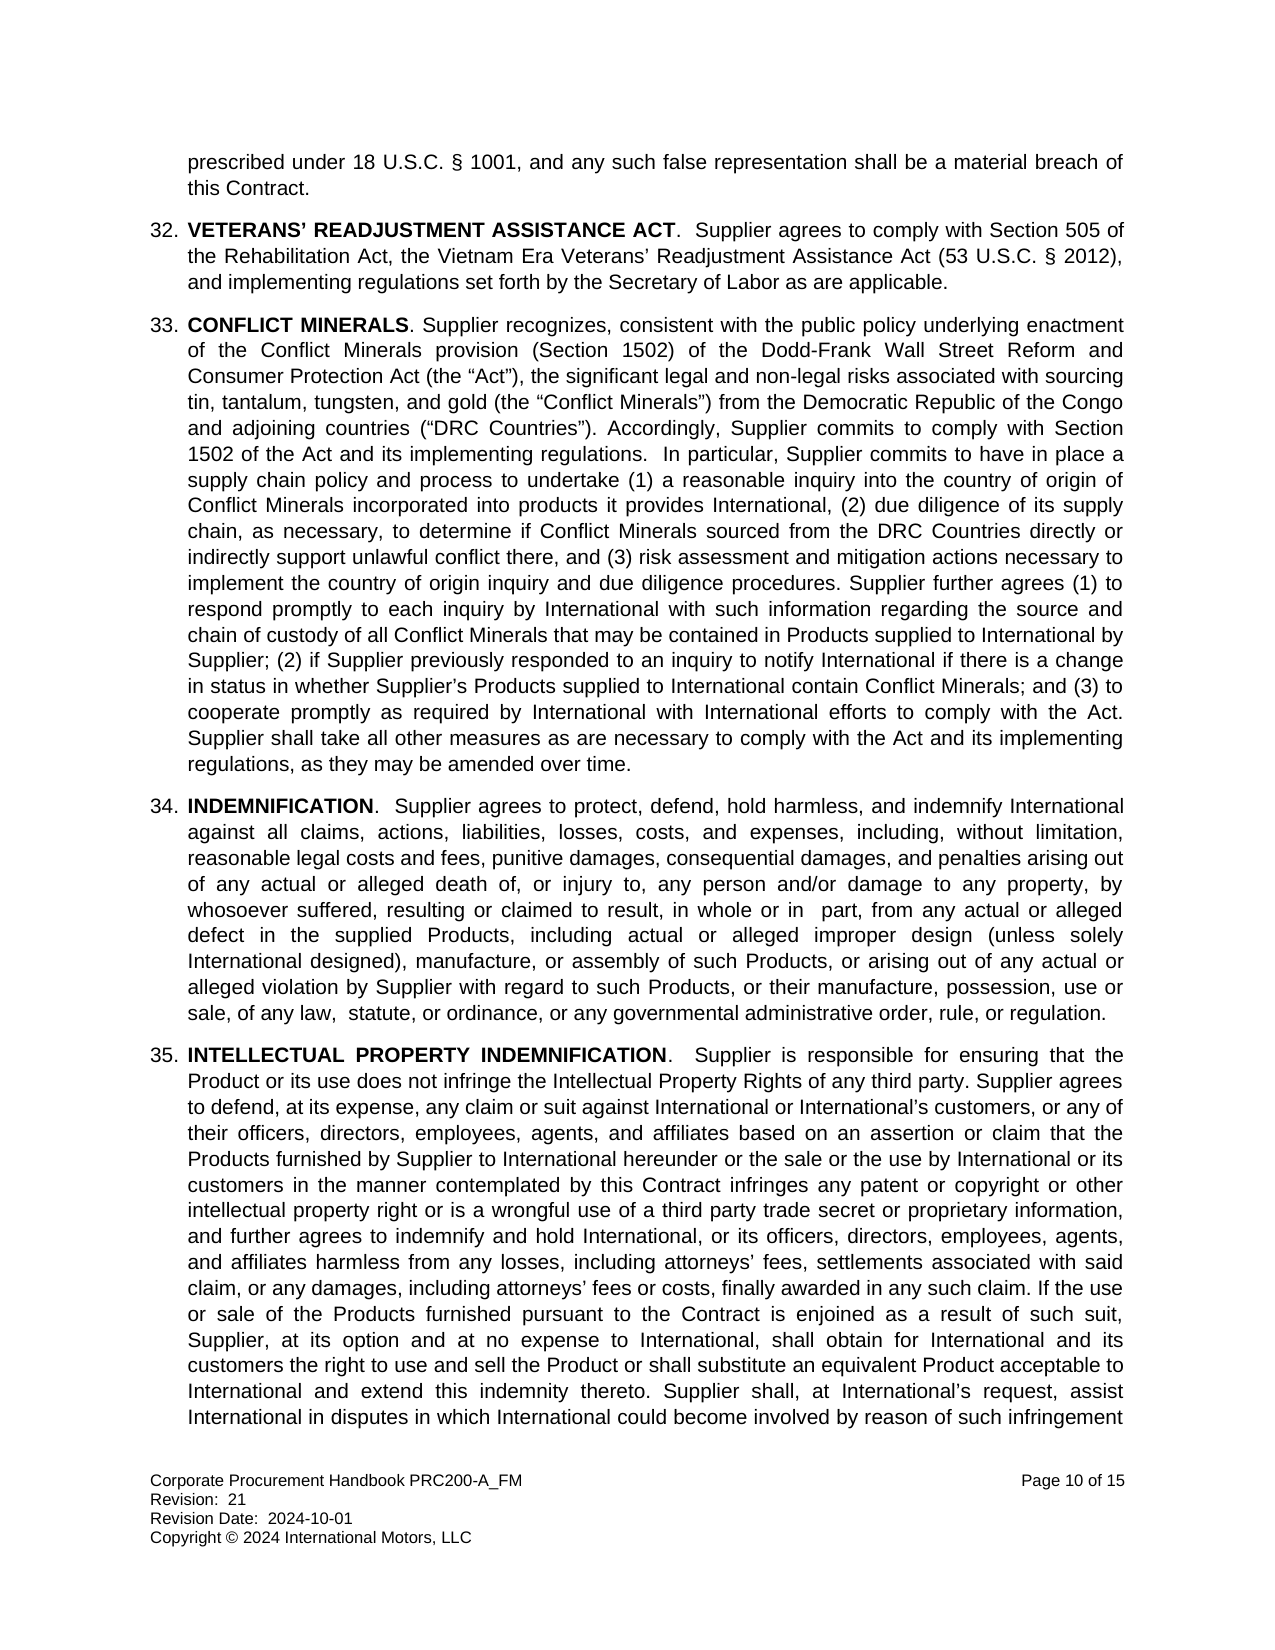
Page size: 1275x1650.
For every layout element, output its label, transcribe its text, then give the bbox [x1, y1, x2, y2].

list VETERANS’ READJUSTMENT ASSISTANCE ACT. Supplier agrees to comply with Section 505 of the Rehabilitation Act, the Vietnam Era Veterans’ Readjustment Assistance Act (53 U.S.C. § 2012), and implementing regulations set forth by the Secretary of Labor as are applicable. [150, 218, 1125, 294]
list INDEMNIFICATION. Supplier agrees to protect, defend, hold harmless, and indemnify International against all claims, actions, liabilities, losses, costs, and expenses, including, without limitation, reasonable legal costs and fees, punitive damages, consequential damages, and penalties arising out of any actual or alleged death of, or injury to, any person and/or damage to any property, by whosoever suffered, resulting or claimed to result, in whole or in part, from any actual or alleged defect in the supplied Products, including actual or alleged improper design (unless solely International designed), manufacture, or assembly of such Products, or arising out of any actual or alleged violation by Supplier with regard to such Products, or their manufacture, possession, use or sale, of any law, statute, or ordinance, or any governmental administrative order, rule, or regulation. [150, 794, 1125, 1025]
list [150, 150, 1125, 200]
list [150, 1043, 1125, 1429]
list CONFLICT MINERALS. Supplier recognizes, consistent with the public policy underlying enactment of the Conflict Minerals provision (Section 1502) of the Dodd-Frank Wall Street Reform and Consumer Protection Act (the “Act”), the significant legal and non-legal risks associated with sourcing tin, tantalum, tungsten, and gold (the “Conflict Minerals”) from the Democratic Republic of the Congo and adjoining countries (“DRC Countries”). Accordingly, Supplier commits to comply with Section 1502 of the Act and its implementing regulations. In particular, Supplier commits to have in place a supply chain policy and process to undertake (1) a reasonable inquiry into the country of origin of Conflict Minerals incorporated into products it provides International, (2) due diligence of its supply chain, as necessary, to determine if Conflict Minerals sourced from the DRC Countries directly or indirectly support unlawful conflict there, and (3) risk assessment and mitigation actions necessary to implement the country of origin inquiry and due diligence procedures. Supplier further agrees (1) to respond promptly to each inquiry by International with such information regarding the source and chain of custody of all Conflict Minerals that may be contained in Products supplied to International by Supplier; (2) if Supplier previously responded to an inquiry to notify International if there is a change in status in whether Supplier’s Products supplied to International contain Conflict Minerals; and (3) to cooperate promptly as required by International with International efforts to comply with the Act. Supplier shall take all other measures as are necessary to comply with the Act and its implementing regulations, as they may be amended over time. [150, 312, 1125, 776]
